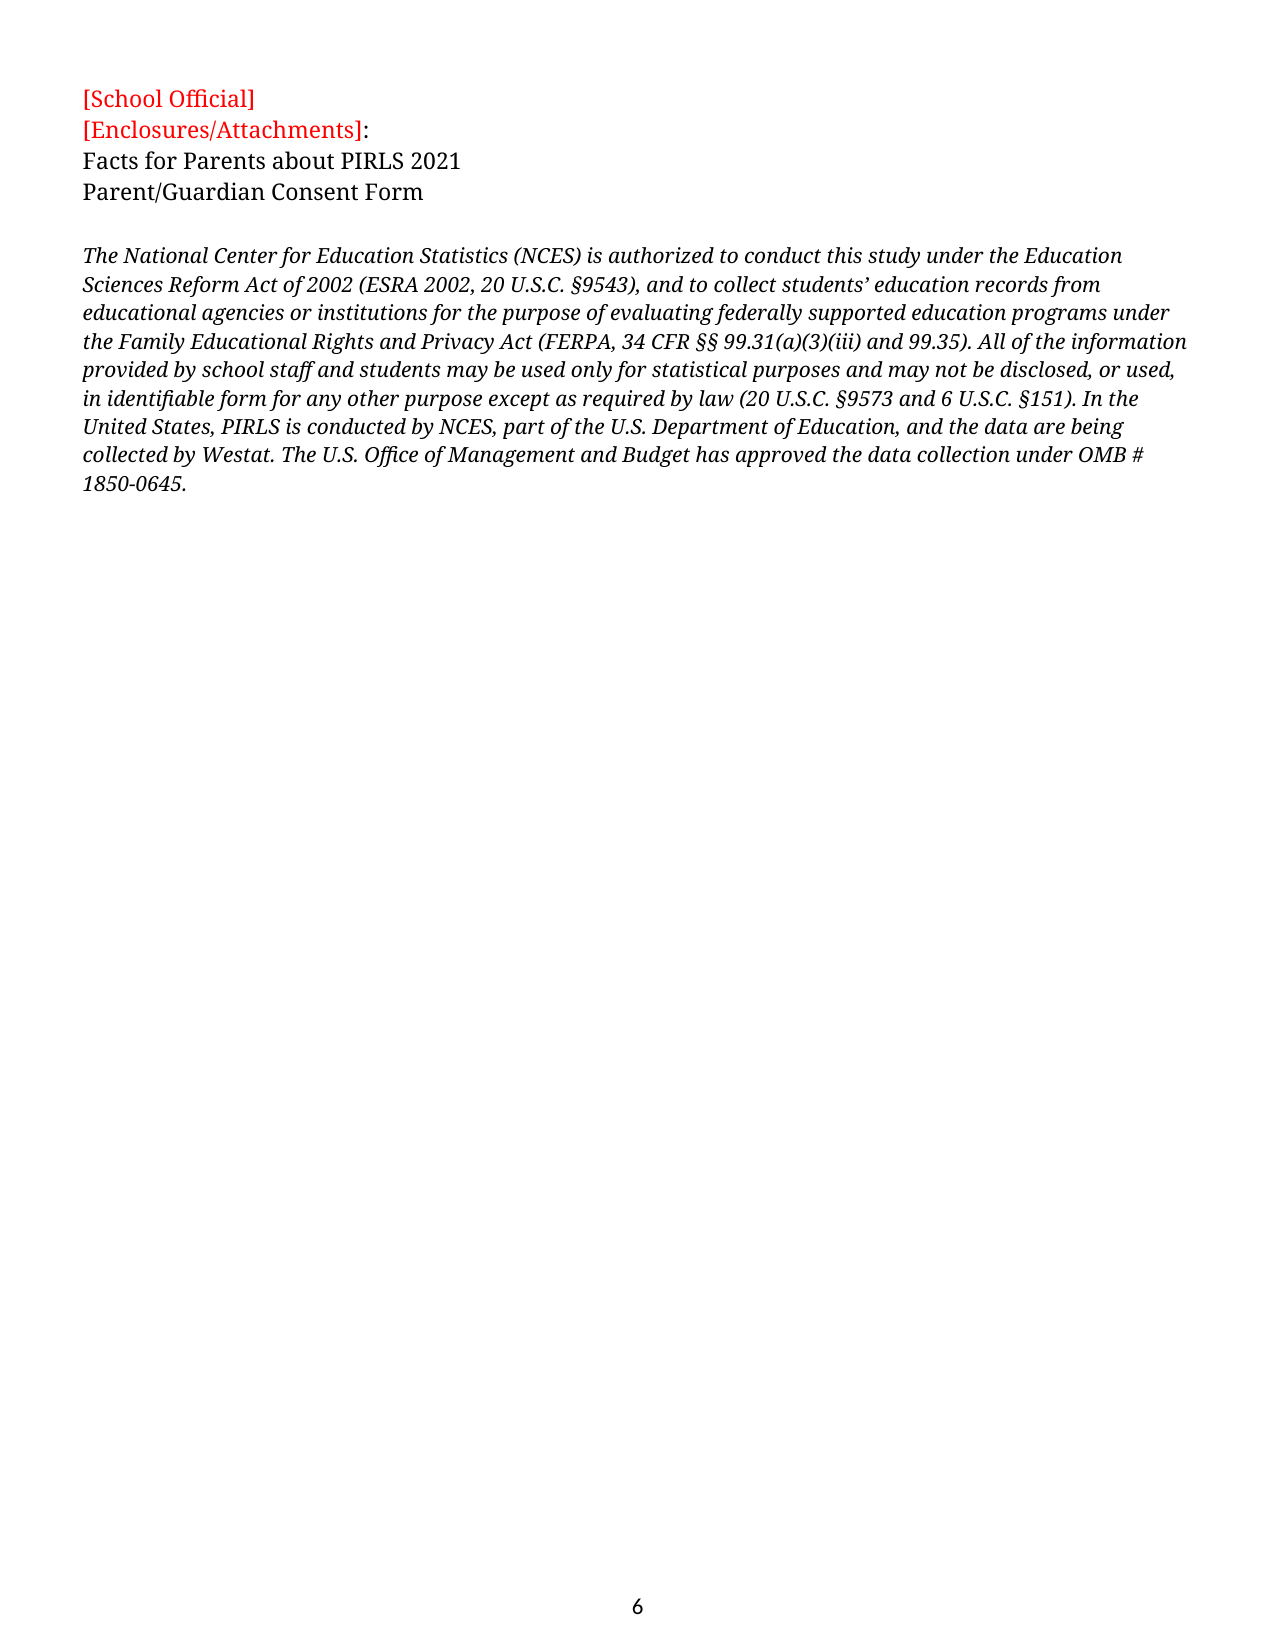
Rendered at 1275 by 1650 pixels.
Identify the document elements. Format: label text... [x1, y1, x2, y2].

text [Enclosures/Attachments]: [82, 114, 1192, 145]
text Facts for Parents about PIRLS 2021 [82, 145, 1192, 176]
text [School Official] [82, 82, 1192, 114]
list The National Center for Education Statistics (NCES) is authorized to conduct this study under the Education Sciences Reform Act of 2002 (ESRA 2002, 20 U.S.C. §9543), and to collect students’ education records from educational agencies or institutions for the purpose of evaluating federally supported education programs under the Family Educational Rights and Privacy Act (FERPA, 34 CFR §§ 99.31(a)(3)(iii) and 99.35). All of the information provided by school staff and students may be used only for statistical purposes and may not be disclosed, or used, in identifiable form for any other purpose except as required by law (20 U.S.C. §9573 and 6 U.S.C. §151). In the United States, PIRLS is conducted by NCES, part of the U.S. Department of Education, and the data are being collected by Westat. The U.S. Office of Management and Budget has approved the data collection under OMB # 1850-0645. [82, 242, 1192, 497]
text Parent/Guardian Consent Form [82, 176, 1192, 207]
